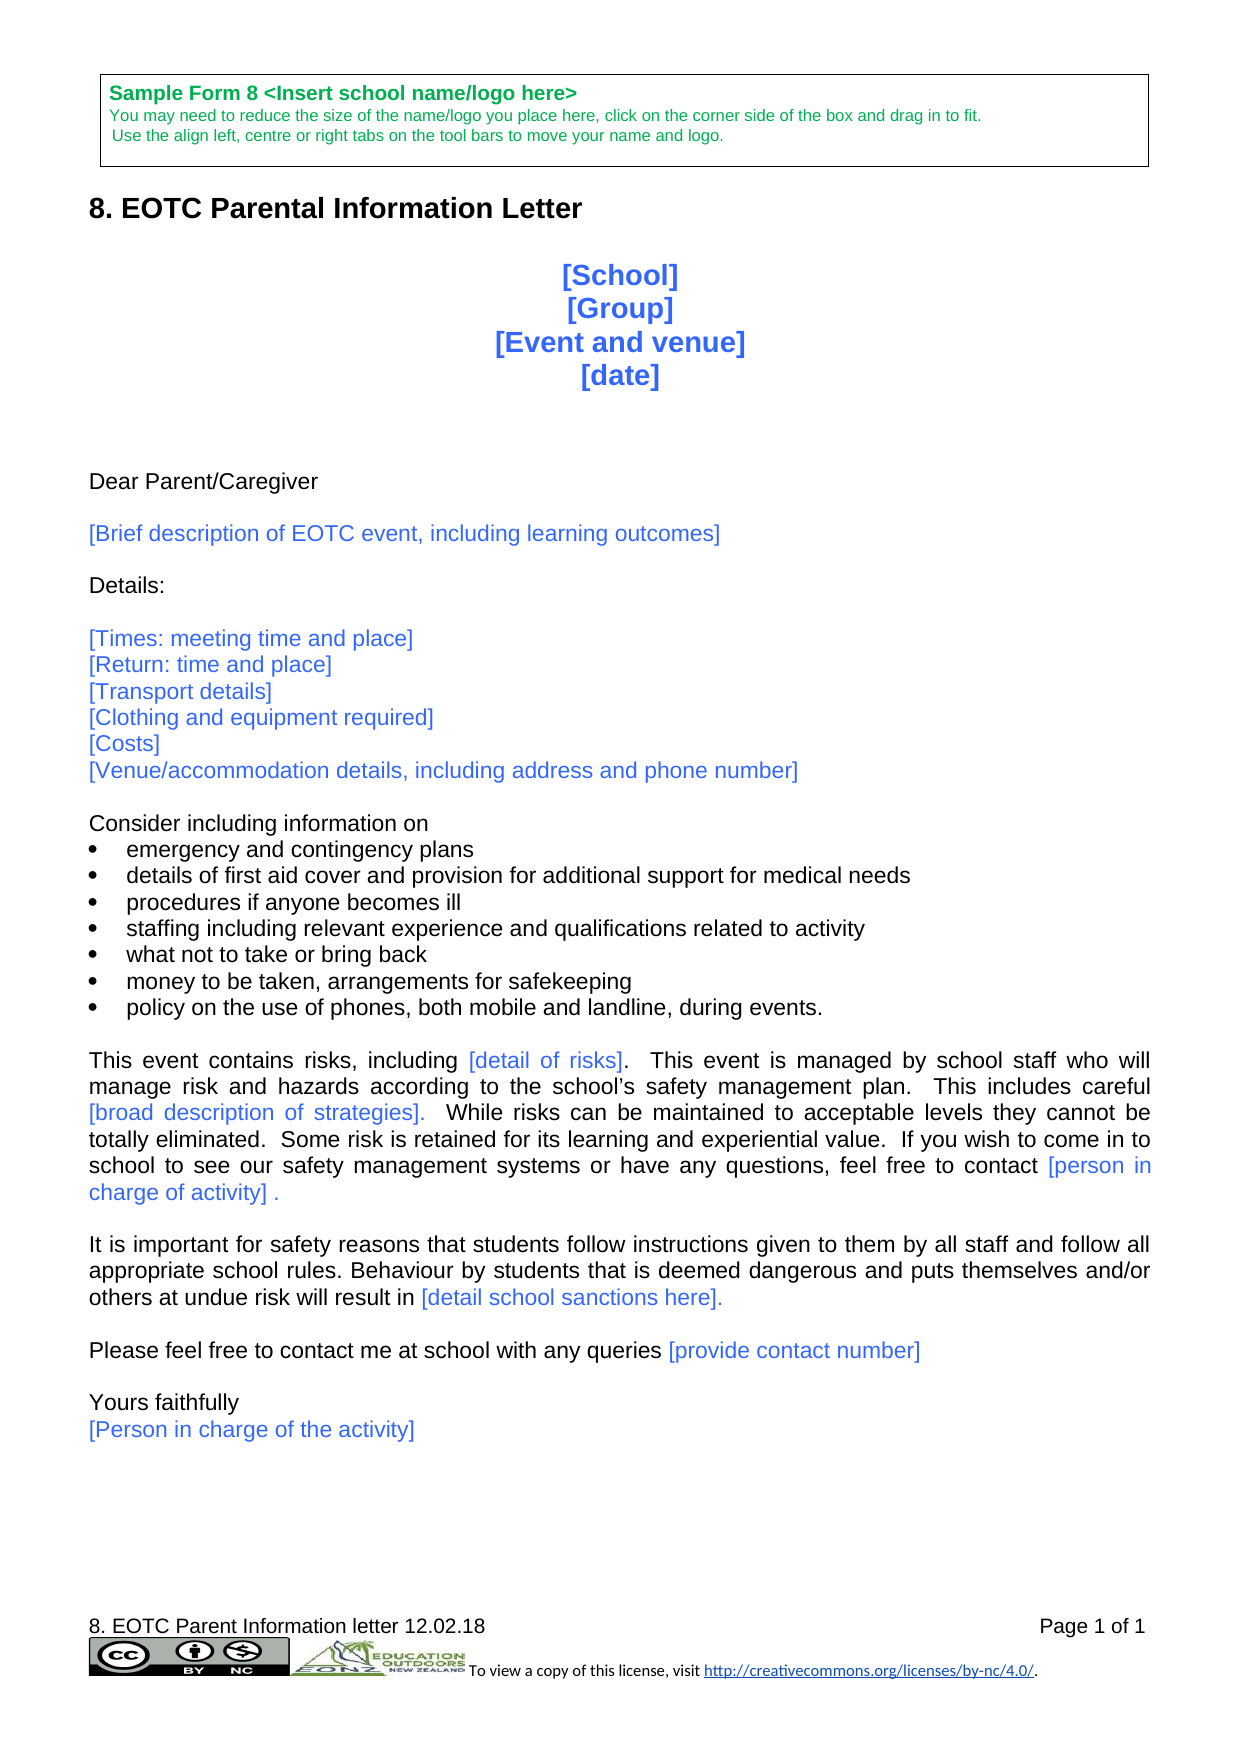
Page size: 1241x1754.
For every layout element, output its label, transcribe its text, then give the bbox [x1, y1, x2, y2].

list staffing including relevant experience and qualifications related to activity [89, 915, 1152, 941]
text Details: [89, 572, 1152, 599]
list policy on the use of phones, both mobile and landline, during events. [89, 994, 1152, 1020]
picture [88, 1637, 465, 1676]
text [Return: time and place] [89, 651, 1152, 678]
text Please feel free to contact me at school with any queries [provide contact number] [89, 1337, 1152, 1363]
text [Venue/accommodation details, including address and phone number] [89, 757, 1152, 783]
text [School] [89, 258, 1152, 291]
text [Times: meeting time and place] [89, 625, 1152, 651]
list money to be taken, arrangements for safekeeping [89, 968, 1152, 994]
text Yours faithfully [89, 1389, 1152, 1416]
text [Costs] [89, 730, 1152, 757]
text This event contains risks, including [detail of risks]. This event is managed by school staff who will manage risk and hazards according to the school’s safety management plan. This includes careful [broad description of strategies]. While risks can be maintained to acceptable levels they cannot be totally eliminated. Some risk is retained for its learning and experiential value. If you wish to come in to school to see our safety management systems or have any questions, feel free to contact [person in charge of activity] . [89, 1047, 1152, 1205]
text [Brief description of EOTC event, including learning outcomes] [89, 519, 1152, 546]
text Consider including information on [89, 809, 1152, 836]
list details of first aid cover and provision for additional support for medical needs [89, 862, 1152, 888]
text [Group] [89, 291, 1152, 325]
text [date] [89, 358, 1152, 392]
text It is important for safety reasons that students follow instructions given to them by all staff and follow all appropriate school rules. Behaviour by students that is deemed dangerous and puts themselves and/or others at undue risk will result in [detail school sanctions here]. [89, 1231, 1152, 1310]
text 8. EOTC Parental Information Letter [89, 191, 1240, 224]
text [Person in charge of the activity] [89, 1416, 1152, 1442]
list what not to take or bring back [89, 941, 1152, 968]
text [Event and venue] [89, 325, 1152, 358]
text [Clothing and equipment required] [89, 704, 1152, 730]
text Dear Parent/Caregiver [89, 468, 1152, 494]
text [Transport details] [89, 678, 1152, 704]
list emergency and contingency plans [89, 836, 1152, 862]
list procedures if anyone becomes ill [89, 888, 1152, 915]
